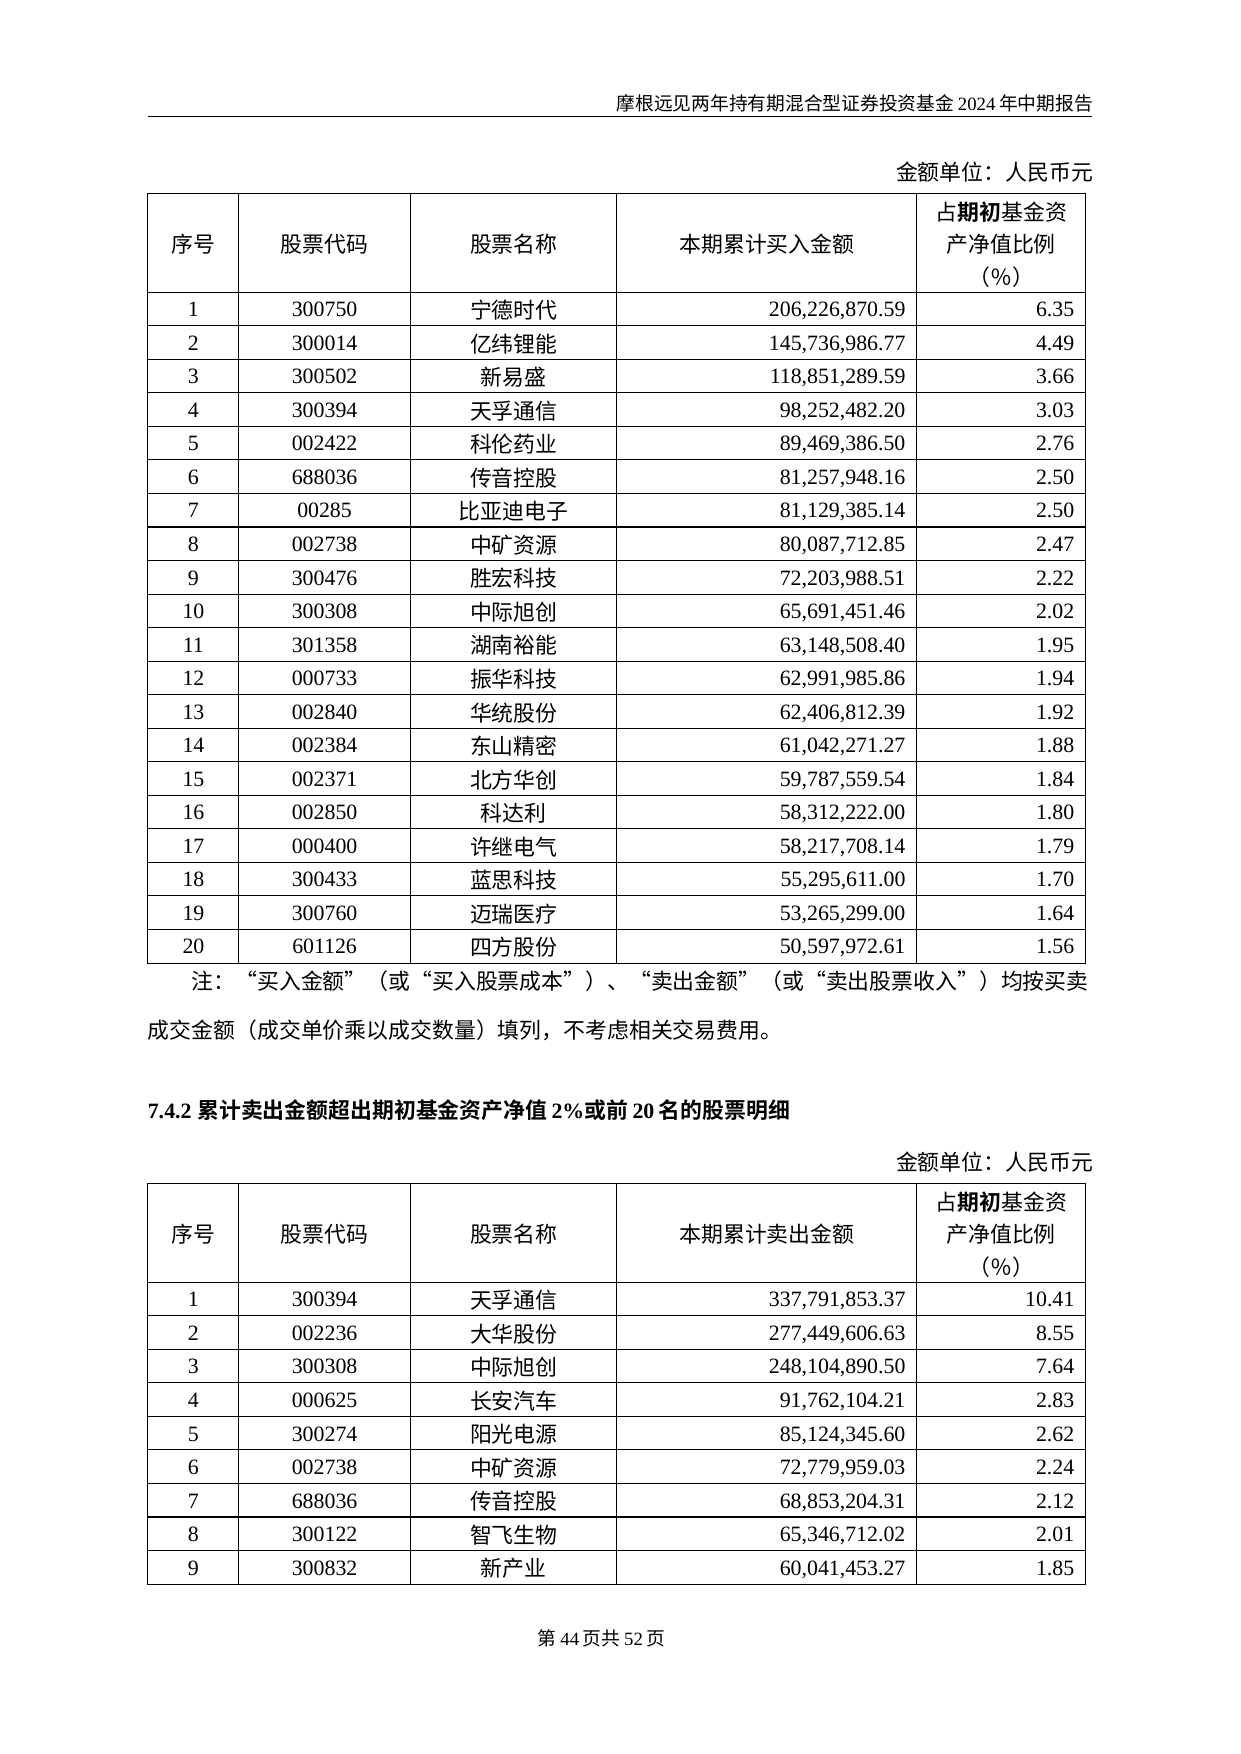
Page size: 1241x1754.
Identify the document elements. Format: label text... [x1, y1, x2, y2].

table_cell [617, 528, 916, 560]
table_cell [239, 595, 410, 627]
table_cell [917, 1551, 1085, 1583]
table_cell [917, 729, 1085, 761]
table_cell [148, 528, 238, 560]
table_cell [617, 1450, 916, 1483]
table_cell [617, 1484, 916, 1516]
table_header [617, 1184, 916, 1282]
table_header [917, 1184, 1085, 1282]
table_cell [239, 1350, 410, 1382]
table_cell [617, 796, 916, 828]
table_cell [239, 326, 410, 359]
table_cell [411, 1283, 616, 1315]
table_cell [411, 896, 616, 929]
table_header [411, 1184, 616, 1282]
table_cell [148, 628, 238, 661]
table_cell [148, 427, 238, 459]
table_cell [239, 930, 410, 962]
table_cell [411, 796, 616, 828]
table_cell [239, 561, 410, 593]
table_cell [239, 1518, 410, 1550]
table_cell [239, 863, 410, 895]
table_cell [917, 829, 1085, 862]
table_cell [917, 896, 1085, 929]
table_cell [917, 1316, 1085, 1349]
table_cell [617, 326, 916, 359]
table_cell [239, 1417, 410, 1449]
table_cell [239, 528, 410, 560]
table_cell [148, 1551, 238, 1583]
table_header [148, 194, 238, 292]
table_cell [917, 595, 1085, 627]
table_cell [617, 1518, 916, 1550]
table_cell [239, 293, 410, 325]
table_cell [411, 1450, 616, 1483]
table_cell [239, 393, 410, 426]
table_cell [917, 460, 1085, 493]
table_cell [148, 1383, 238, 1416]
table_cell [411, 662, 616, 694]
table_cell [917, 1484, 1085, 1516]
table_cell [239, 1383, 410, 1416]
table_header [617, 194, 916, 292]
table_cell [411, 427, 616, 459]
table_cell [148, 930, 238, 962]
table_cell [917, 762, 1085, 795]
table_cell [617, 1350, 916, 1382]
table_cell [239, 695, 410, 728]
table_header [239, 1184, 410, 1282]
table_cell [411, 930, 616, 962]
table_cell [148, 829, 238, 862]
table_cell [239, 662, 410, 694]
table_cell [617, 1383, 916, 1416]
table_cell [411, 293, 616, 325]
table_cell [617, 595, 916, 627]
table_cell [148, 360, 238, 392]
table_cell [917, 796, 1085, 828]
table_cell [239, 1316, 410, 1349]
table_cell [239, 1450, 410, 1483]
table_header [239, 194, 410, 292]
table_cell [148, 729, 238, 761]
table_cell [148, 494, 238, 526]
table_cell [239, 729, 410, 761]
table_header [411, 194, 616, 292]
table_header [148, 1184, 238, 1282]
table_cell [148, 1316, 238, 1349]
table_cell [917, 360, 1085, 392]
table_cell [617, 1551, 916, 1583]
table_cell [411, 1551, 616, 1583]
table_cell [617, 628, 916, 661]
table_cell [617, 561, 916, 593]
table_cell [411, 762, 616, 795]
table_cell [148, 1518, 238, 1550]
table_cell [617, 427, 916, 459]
text 注：“买入金额”（或“买入股票成本”）、“卖出金额”（或“卖出股票收入”）均按买卖成交金额（成交单价乘以成交数量）填列，不考虑相关交易费用。 [148, 963, 1092, 1045]
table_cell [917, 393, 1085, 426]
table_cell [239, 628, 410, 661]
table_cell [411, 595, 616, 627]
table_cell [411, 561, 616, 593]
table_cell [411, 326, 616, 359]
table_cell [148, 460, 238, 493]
text 7.4.2 累计卖出金额超出期初基金资产净值2%或前20名的股票明细 [148, 1093, 1092, 1126]
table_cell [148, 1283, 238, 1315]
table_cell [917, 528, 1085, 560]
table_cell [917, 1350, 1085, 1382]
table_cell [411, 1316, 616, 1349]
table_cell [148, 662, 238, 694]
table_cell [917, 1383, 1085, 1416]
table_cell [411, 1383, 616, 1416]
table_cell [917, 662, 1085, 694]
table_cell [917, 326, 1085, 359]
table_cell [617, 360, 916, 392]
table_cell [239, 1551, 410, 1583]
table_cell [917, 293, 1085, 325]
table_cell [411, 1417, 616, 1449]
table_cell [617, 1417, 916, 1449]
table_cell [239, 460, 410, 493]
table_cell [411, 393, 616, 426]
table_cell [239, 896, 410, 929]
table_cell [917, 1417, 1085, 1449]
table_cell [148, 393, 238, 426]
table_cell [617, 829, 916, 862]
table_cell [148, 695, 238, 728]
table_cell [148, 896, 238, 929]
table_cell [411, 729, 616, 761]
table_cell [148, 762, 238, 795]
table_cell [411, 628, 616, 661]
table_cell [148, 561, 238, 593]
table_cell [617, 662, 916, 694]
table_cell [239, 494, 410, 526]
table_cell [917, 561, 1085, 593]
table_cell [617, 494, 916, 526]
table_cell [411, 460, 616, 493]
text 金额单位：人民币元 [149, 1144, 1092, 1177]
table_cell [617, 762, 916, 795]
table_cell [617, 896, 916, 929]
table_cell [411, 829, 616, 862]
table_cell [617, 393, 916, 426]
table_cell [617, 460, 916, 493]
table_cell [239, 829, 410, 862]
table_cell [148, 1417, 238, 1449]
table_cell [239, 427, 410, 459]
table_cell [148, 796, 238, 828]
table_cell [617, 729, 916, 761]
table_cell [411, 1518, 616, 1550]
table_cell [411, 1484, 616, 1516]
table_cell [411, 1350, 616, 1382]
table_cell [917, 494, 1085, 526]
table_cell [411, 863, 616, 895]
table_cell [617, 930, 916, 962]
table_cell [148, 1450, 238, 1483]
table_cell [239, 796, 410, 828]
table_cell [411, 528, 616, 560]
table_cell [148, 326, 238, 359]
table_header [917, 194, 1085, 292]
text 金额单位：人民币元 [149, 154, 1092, 187]
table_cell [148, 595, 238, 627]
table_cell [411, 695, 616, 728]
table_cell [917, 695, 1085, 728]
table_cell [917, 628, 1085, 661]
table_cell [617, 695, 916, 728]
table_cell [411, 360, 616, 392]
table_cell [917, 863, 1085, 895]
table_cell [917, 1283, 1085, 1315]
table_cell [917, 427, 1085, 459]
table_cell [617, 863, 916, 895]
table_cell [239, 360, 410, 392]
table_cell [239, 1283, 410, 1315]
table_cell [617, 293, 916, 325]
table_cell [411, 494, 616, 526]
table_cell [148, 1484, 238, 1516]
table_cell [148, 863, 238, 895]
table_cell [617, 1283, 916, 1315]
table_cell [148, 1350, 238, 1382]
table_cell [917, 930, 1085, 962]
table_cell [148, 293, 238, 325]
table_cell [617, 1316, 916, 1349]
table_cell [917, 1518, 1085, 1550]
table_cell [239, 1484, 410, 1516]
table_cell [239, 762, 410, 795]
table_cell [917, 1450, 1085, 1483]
